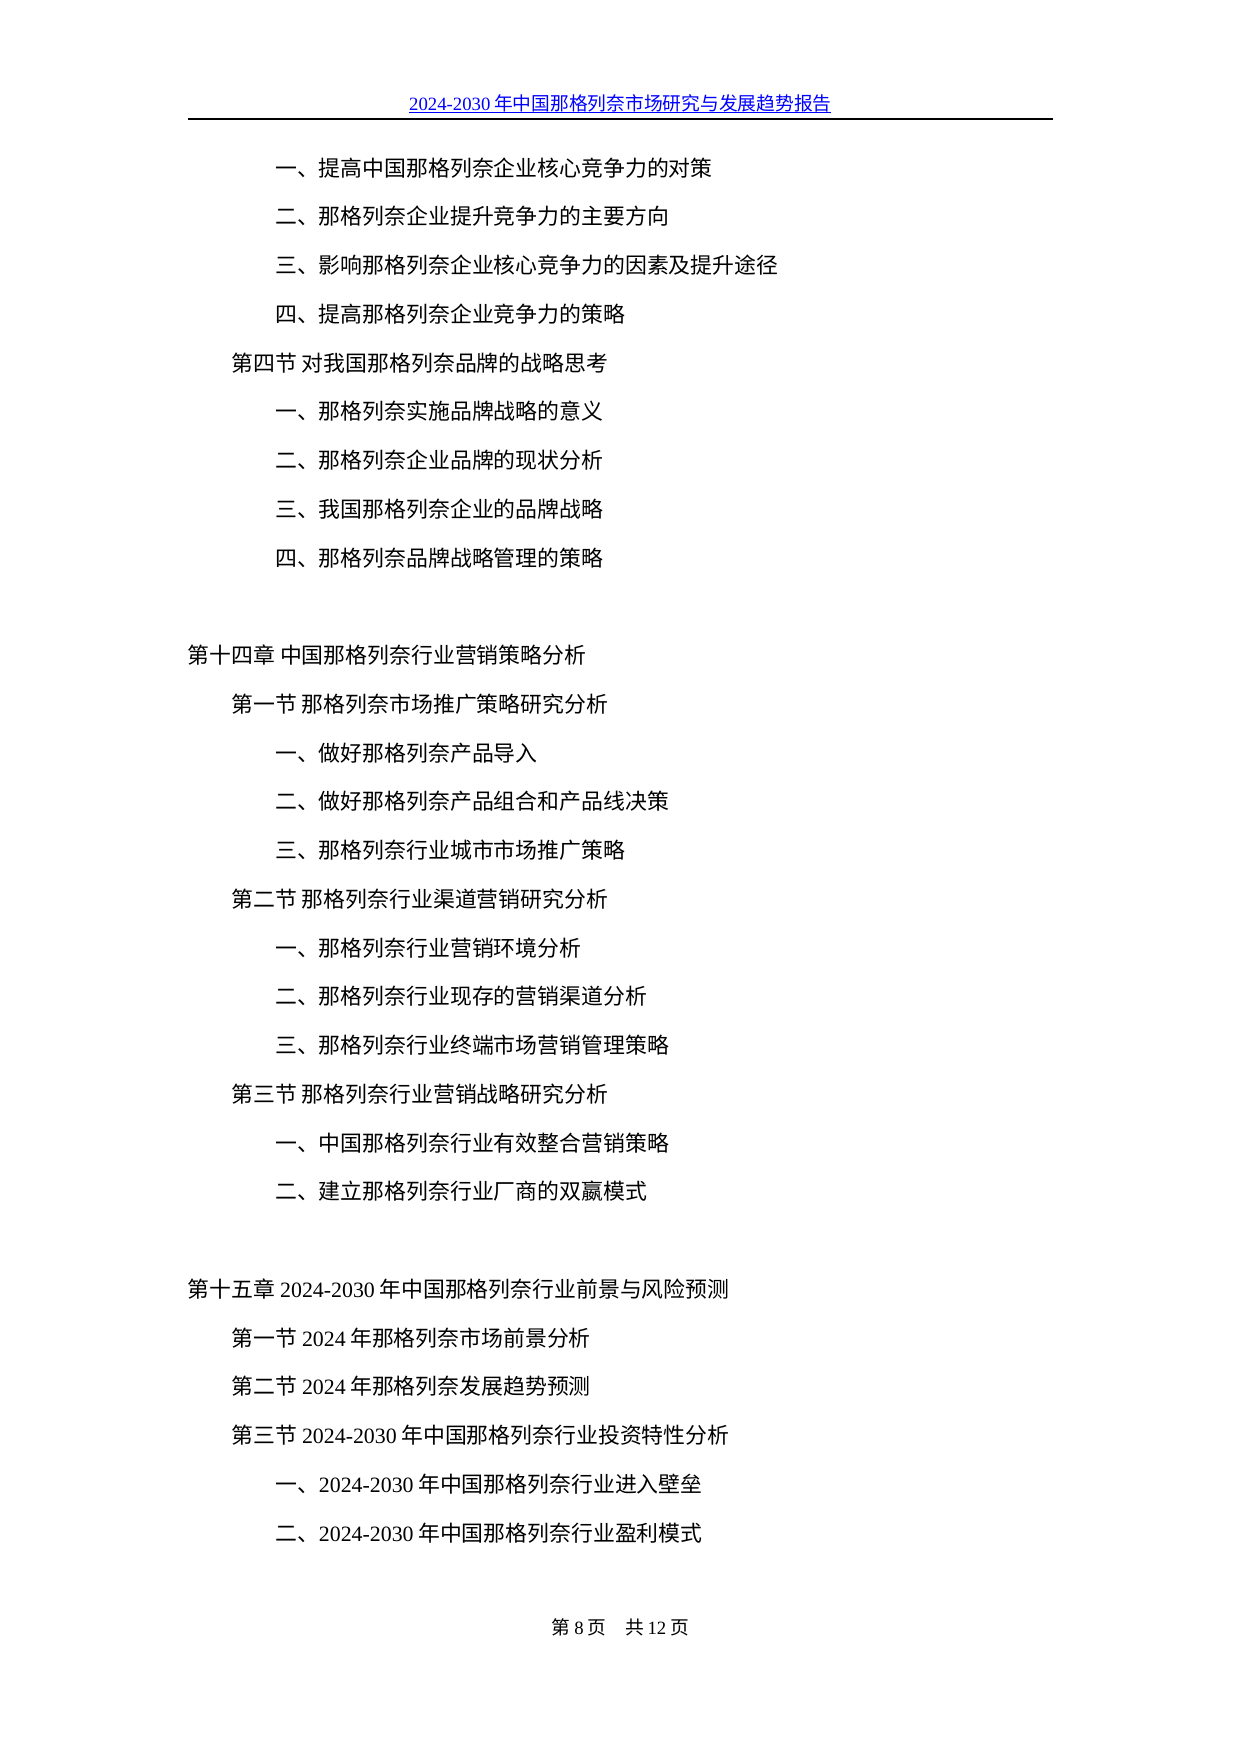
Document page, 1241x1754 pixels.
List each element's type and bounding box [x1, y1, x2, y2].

text [187, 150, 1053, 1548]
